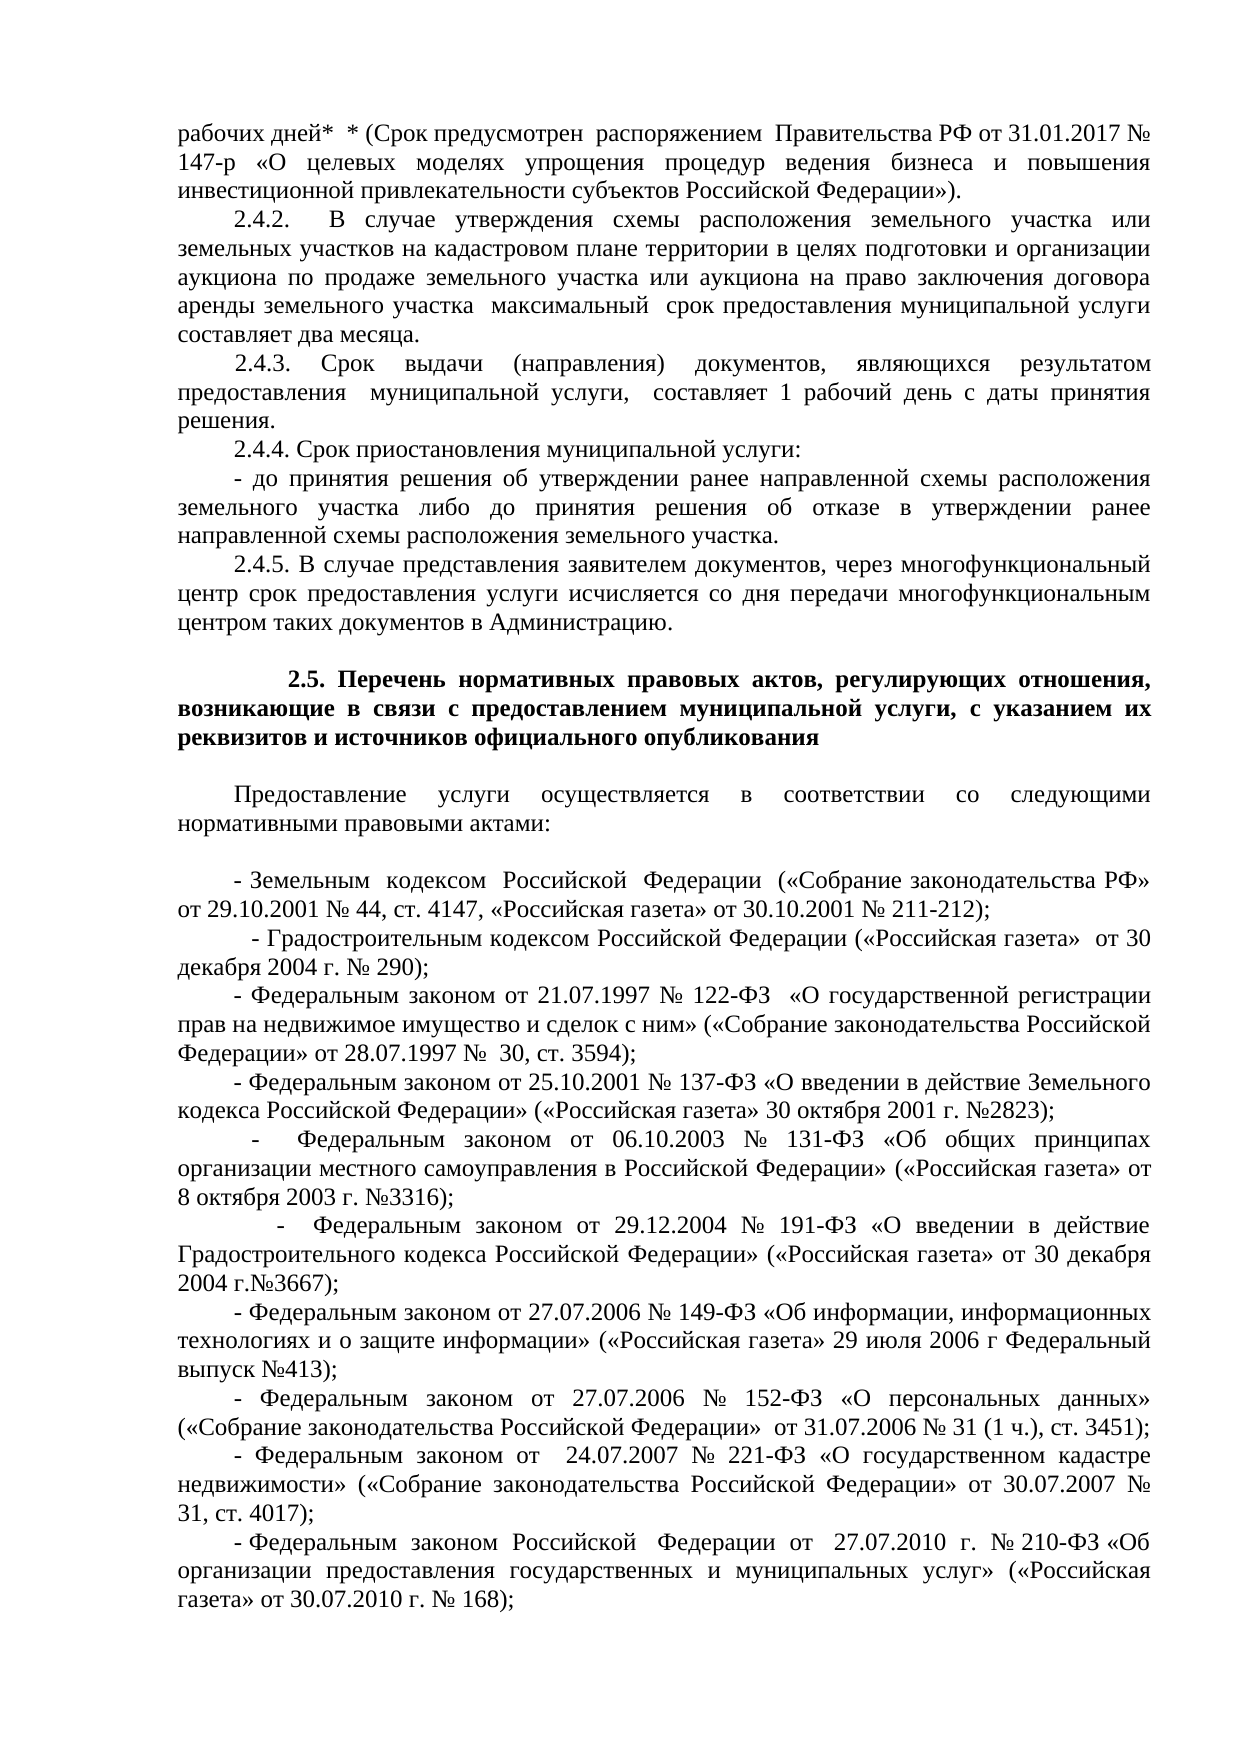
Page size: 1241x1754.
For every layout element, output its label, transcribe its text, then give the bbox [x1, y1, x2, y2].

text - Федеральным законом от 27.07.2006 № 152-ФЗ «О персональных данных» («Собрание законодательства Российской Федерации» от 31.07.2006 № 31 (1 ч.), ст. 3451); [177, 1383, 1152, 1441]
text - Федеральным законом Российской Федерации от 27.07.2010 г. № 210-ФЗ «Об организации предоставления государственных и муниципальных услуг» («Российская газета» от 30.07.2010 г. № 168); [177, 1527, 1152, 1613]
text - Федеральным законом от 06.10.2003 № 131-ФЗ «Об общих принципах организации местного самоуправления в Российской Федерации» («Российская газета» от 8 октября . №3316); [177, 1124, 1152, 1211]
text - до принятия решения об утверждении ранее направленной схемы расположения земельного участка либо до принятия решения об отказе в утверждении ранее направленной схемы расположения земельного участка. [177, 463, 1152, 549]
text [177, 118, 1152, 204]
text - Федеральным законом от 24.07.2007 № 221-ФЗ «О государственном кадастре недвижимости» («Собрание законодательства Российской Федерации» от 30.07.2007 № 31, ст. 4017); [177, 1441, 1152, 1527]
text 2.4.2. В случае утверждения схемы расположения земельного участка или земельных участков на кадастровом плане территории в целях подготовки и организации аукциона по продаже земельного участка или аукциона на право заключения договора аренды земельного участка максимальный срок предоставления муниципальной услуги составляет два месяца. [177, 204, 1152, 348]
text 2.4.4. Срок приостановления муниципальной услуги: [177, 434, 1152, 463]
text - Земельным кодексом Российской Федерации («Собрание законодательства РФ» от 29.10.2001 № 44, ст. 4147, «Российская газета» от 30.10.2001 № 211-212); [177, 866, 1152, 923]
text Предоставление услуги осуществляется в соответствии со следующими нормативными правовыми актами: [177, 779, 1152, 837]
text 2.4.5. В случае представления заявителем документов, через многофункциональный центр срок предоставления услуги исчисляется со дня передачи многофункциональным центром таких документов в Администрацию. [177, 549, 1152, 636]
text 2.5. Перечень нормативных правовых актов, регулирующих отношения, возникающие в связи с предоставлением муниципальной услуги, с указанием их реквизитов и источников официального опубликования [177, 664, 1152, 751]
text - Федеральным законом от 29.12.2004 № 191-ФЗ «О введении в действие Градостроительного кодекса Российской Федерации» («Российская газета» от 30 декабря .№3667); [177, 1211, 1152, 1297]
text 2.4.3. Срок выдачи (направления) документов, являющихся результатом предоставления муниципальной услуги, составляет 1 рабочий день с даты принятия решения. [177, 348, 1152, 434]
text - Федеральным законом от 21.07.1997 № 122-ФЗ «О государственной регистрации прав на недвижимое имущество и сделок с ним» («Собрание законодательства Российской Федерации» от 28.07.1997 № 30, ст. 3594); [177, 981, 1152, 1067]
text - Федеральным законом от 27.07.2006 № 149-ФЗ «Об информации, информационных технологиях и о защите информации» («Российская газета» 29 июля Федеральный выпуск №413); [177, 1297, 1152, 1383]
text - Градостроительным кодексом Российской Федерации («Российская газета» от 30 декабря . № 290); [177, 923, 1152, 981]
text - Федеральным законом от 25.10.2001 № 137-ФЗ «О введении в действие Земельного кодекса Российской Федерации» («Российская газета» 30 октября . №2823); [177, 1067, 1152, 1124]
